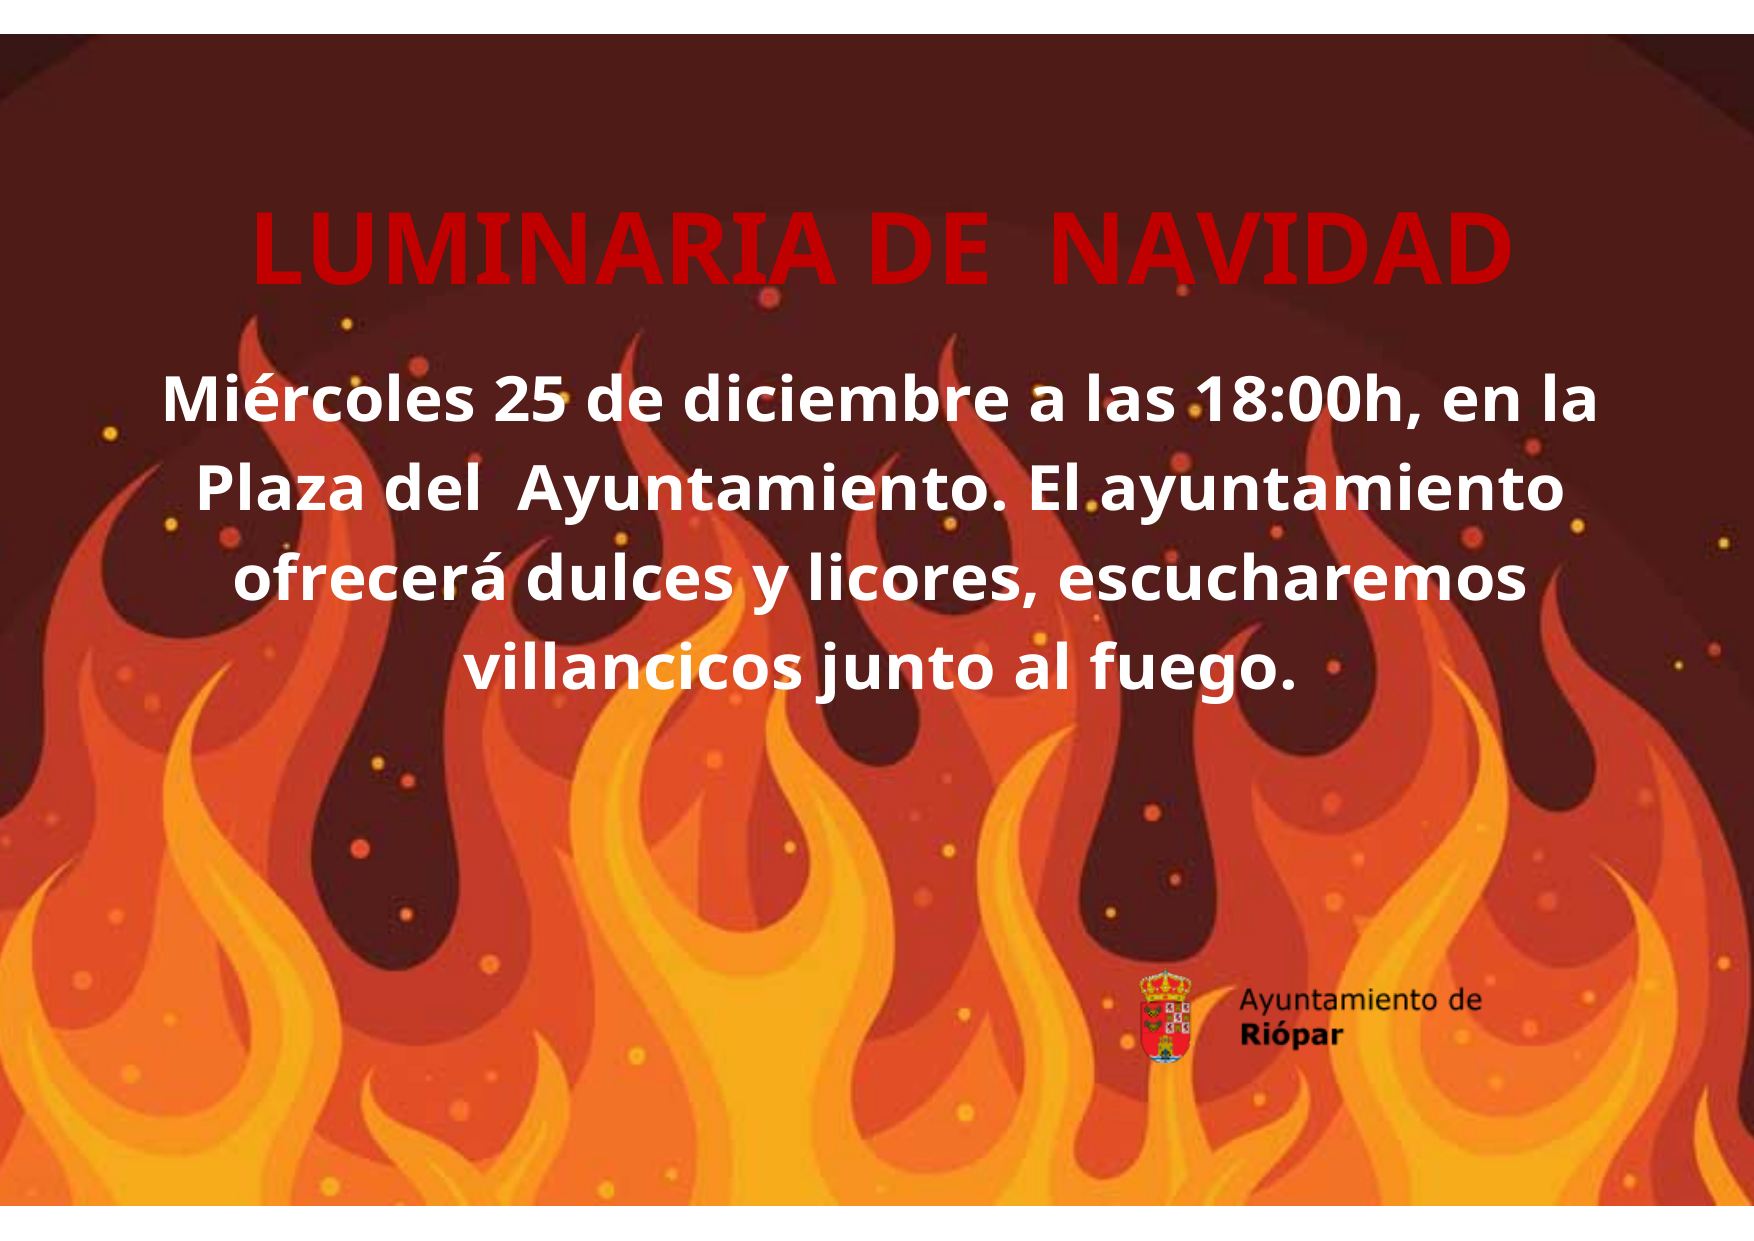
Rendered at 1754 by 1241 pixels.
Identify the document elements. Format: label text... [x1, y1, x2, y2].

text LUMINARIA DE NAVIDAD [159, 177, 1606, 313]
picture [0, 34, 1754, 1206]
text Miércoles 25 de diciembre a las 18:00h, en la Plaza del Ayuntamiento. El ayuntamiento ofrecerá dulces y licores, escucharemos villancicos junto al fuego. [159, 355, 1602, 708]
